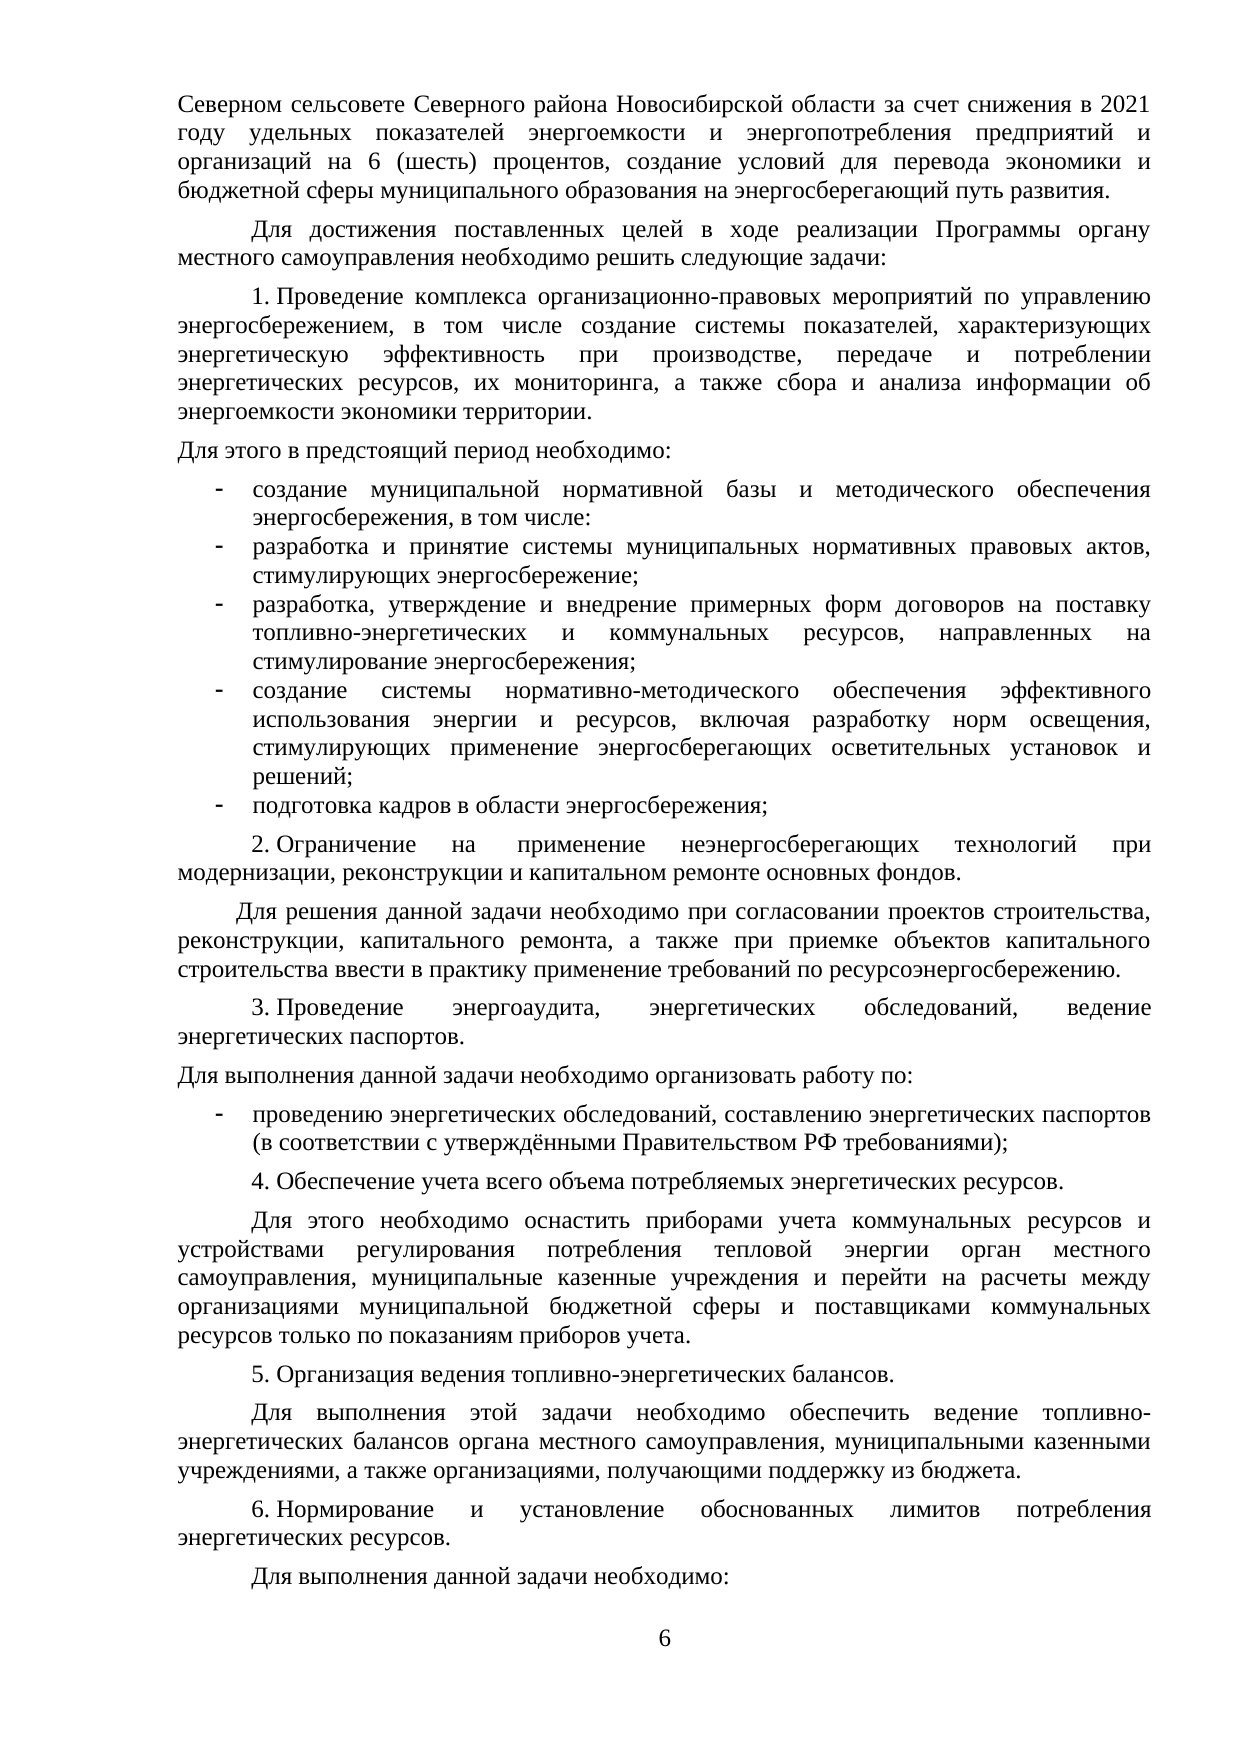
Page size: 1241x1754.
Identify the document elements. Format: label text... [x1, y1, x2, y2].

text Для достижения поставленных целей в ходе реализации Программы органу местного самоуправления необходимо решить следующие задачи: [177, 214, 1152, 271]
list разработка и принятие системы муниципальных нормативных правовых актов, стимулирующих энергосбережение; [215, 531, 1152, 589]
text 2. Ограничение на применение неэнергосберегающих технологий при модернизации, реконструкции и капитальном ремонте основных фондов. [177, 829, 1152, 886]
text Для этого необходимо оснастить приборами учета коммунальных ресурсов и устройствами регулирования потребления тепловой энергии орган местного самоуправления, муниципальные казенные учреждения и перейти на расчеты между организациями муниципальной бюджетной сферы и поставщиками коммунальных ресурсов только по показаниям приборов учета. [177, 1205, 1152, 1349]
text 5. Организация ведения топливно-энергетических балансов. [177, 1359, 1152, 1387]
text Для выполнения этой задачи необходимо обеспечить ведение топливно-энергетических балансов органа местного самоуправления, муниципальными казенными учреждениями, а также организациями, получающими поддержку из бюджета. [177, 1397, 1152, 1484]
text Для решения данной задачи необходимо при согласовании проектов строительства, реконструкции, капитального ремонта, а также при приемке объектов капитального строительства ввести в практику применение требований по ресурсоэнергосбережению. [177, 896, 1152, 982]
list разработка, утверждение и внедрение примерных форм договоров на поставку топливно-энергетических и коммунальных ресурсов, направленных на стимулирование энергосбережения; [215, 589, 1152, 675]
list проведению энергетических обследований, составлению энергетических паспортов (в соответствии с утверждёнными Правительством РФ требованиями); [215, 1099, 1152, 1156]
text 4. Обеспечение учета всего объема потребляемых энергетических ресурсов. [177, 1166, 1152, 1195]
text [177, 89, 1152, 204]
text 1. Проведение комплекса организационно-правовых мероприятий по управлению энергосбережением, в том числе создание системы показателей, характеризующих энергетическую эффективность при производстве, передаче и потреблении энергетических ресурсов, их мониторинга, а также сбора и анализа информации об энергоемкости экономики территории. [177, 281, 1152, 425]
list создание системы нормативно-методического обеспечения эффективного использования энергии и ресурсов, включая разработку норм освещения, стимулирующих применение энергосберегающих осветительных установок и решений; [215, 675, 1152, 790]
text 6. Нормирование и установление обоснованных лимитов потребления энергетических ресурсов. [177, 1494, 1152, 1551]
text 3. Проведение энергоаудита, энергетических обследований, ведение энергетических паспортов. [177, 992, 1152, 1050]
text Для выполнения данной задачи необходимо организовать работу по: [177, 1060, 1152, 1089]
text Для этого в предстоящий период необходимо: [177, 435, 1152, 464]
list создание муниципальной нормативной базы и методического обеспечения энергосбережения, в том числе: [215, 474, 1152, 531]
list подготовка кадров в области энергосбережения; [215, 790, 1152, 819]
text Для выполнения данной задачи необходимо: [177, 1561, 1152, 1590]
